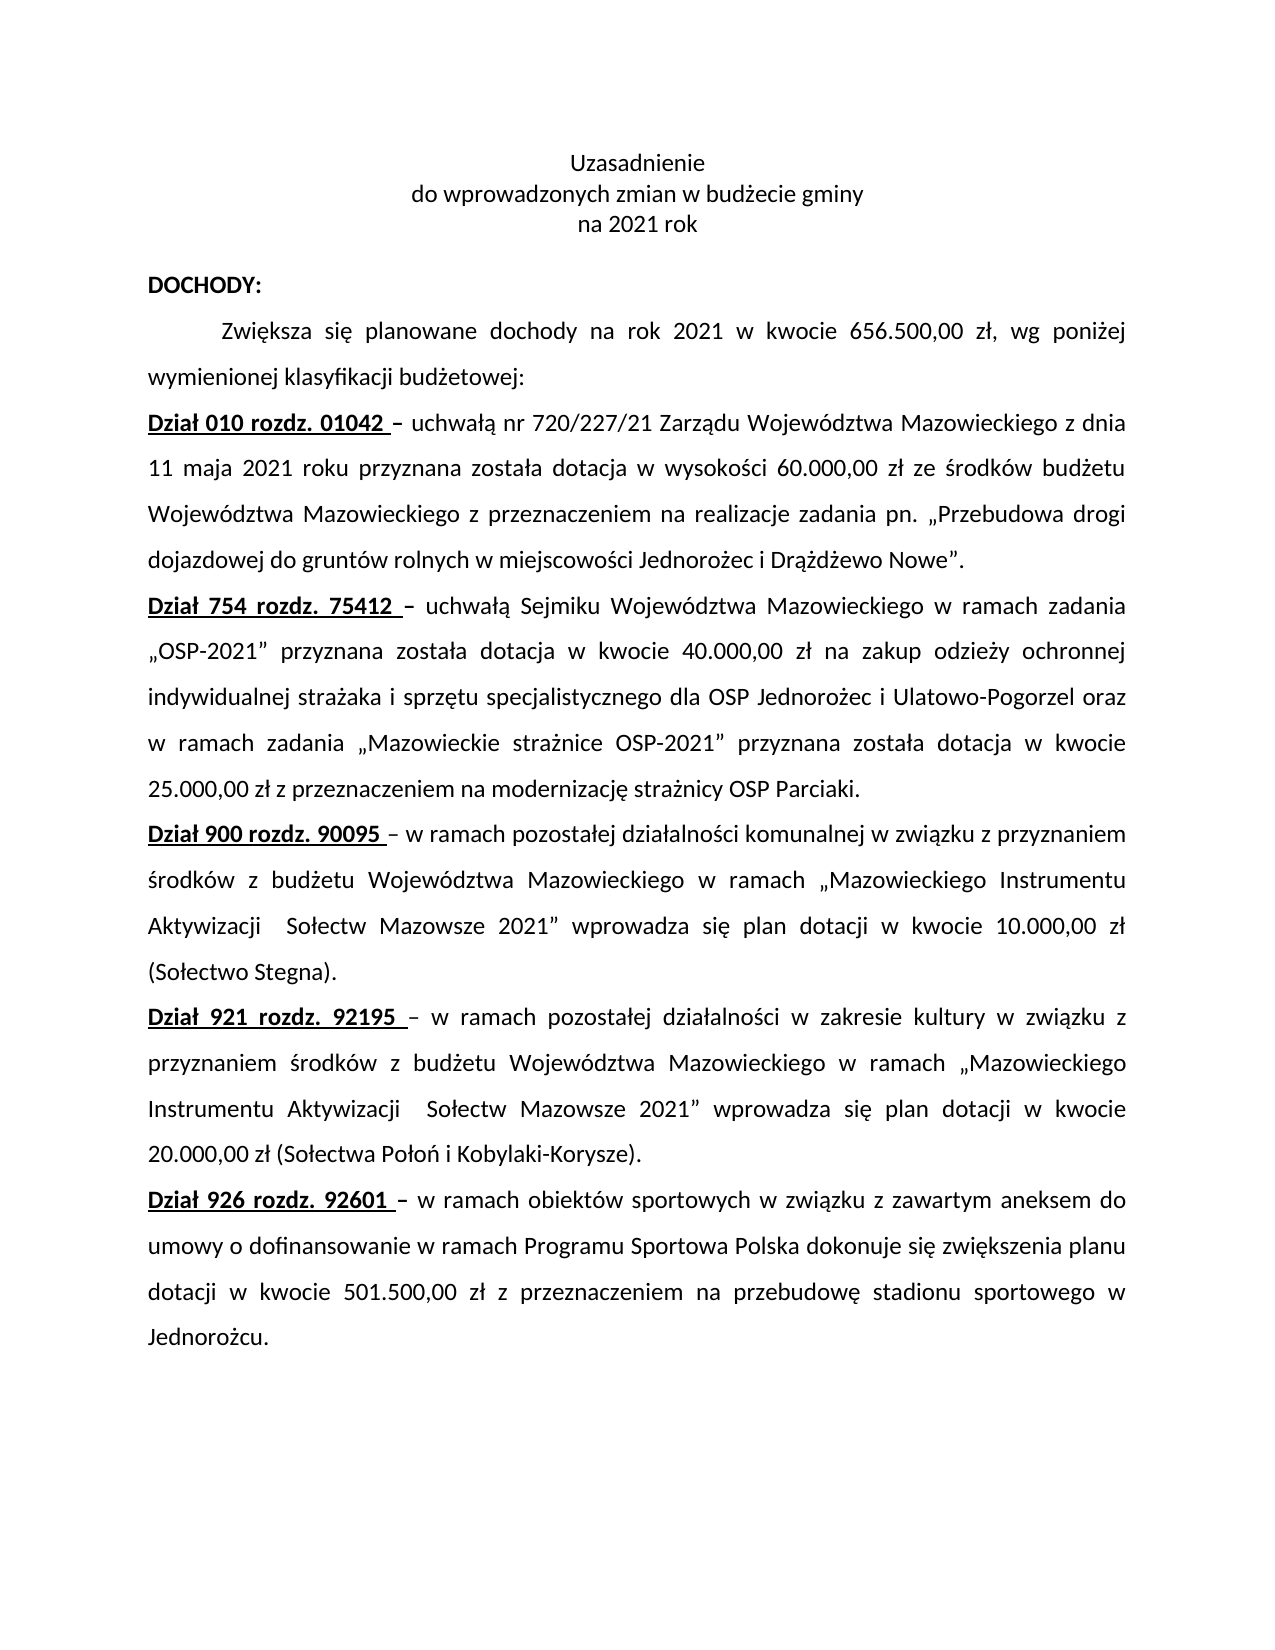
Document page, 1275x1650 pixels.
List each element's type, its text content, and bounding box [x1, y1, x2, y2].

text Zwiększa się planowane dochody na rok 2021 w kwocie 656.500,00 zł, wg poniżej wymienionej klasyfikacji budżetowej: [148, 315, 1127, 392]
text Uzasadnienie [148, 148, 1127, 178]
text Dział 010 rozdz. 01042 – uchwałą nr 720/227/21 Zarządu Województwa Mazowieckiego z dnia 11 maja 2021 roku przyznana została dotacja w wysokości 60.000,00 zł ze środków budżetu Województwa Mazowieckiego z przeznaczeniem na realizacje zadania pn. „Przebudowa drogi dojazdowej do gruntów rolnych w miejscowości Jednorożec i Drążdżewo Nowe”. [148, 407, 1127, 574]
text Dział 921 rozdz. 92195 – w ramach pozostałej działalności w zakresie kultury w związku z przyznaniem środków z budżetu Województwa Mazowieckiego w ramach „Mazowieckiego Instrumentu Aktywizacji Sołectw Mazowsze 2021” wprowadza się plan dotacji w kwocie 20.000,00 zł (Sołectwa Połoń i Kobylaki-Korysze). [148, 1001, 1127, 1169]
text Dział 926 rozdz. 92601 – w ramach obiektów sportowych w związku z zawartym aneksem do umowy o dofinansowanie w ramach Programu Sportowa Polska dokonuje się zwiększenia planu dotacji w kwocie 501.500,00 zł z przeznaczeniem na przebudowę stadionu sportowego w Jednorożcu. [148, 1184, 1127, 1352]
text na 2021 rok [148, 209, 1127, 239]
text do wprowadzonych zmian w budżecie gminy [148, 178, 1127, 209]
text DOCHODY: [148, 270, 1127, 300]
text Dział 754 rozdz. 75412 – uchwałą Sejmiku Województwa Mazowieckiego w ramach zadania „OSP-2021” przyznana została dotacja w kwocie 40.000,00 zł na zakup odzieży ochronnej indywidualnej strażaka i sprzętu specjalistycznego dla OSP Jednorożec i Ulatowo-Pogorzel oraz w ramach zadania „Mazowieckie strażnice OSP-2021” przyznana została dotacja w kwocie 25.000,00 zł z przeznaczeniem na modernizację strażnicy OSP Parciaki. [148, 590, 1127, 803]
text Dział 900 rozdz. 90095 – w ramach pozostałej działalności komunalnej w związku z przyznaniem środków z budżetu Województwa Mazowieckiego w ramach „Mazowieckiego Instrumentu Aktywizacji Sołectw Mazowsze 2021” wprowadza się plan dotacji w kwocie 10.000,00 zł (Sołectwo Stegna). [148, 818, 1127, 986]
